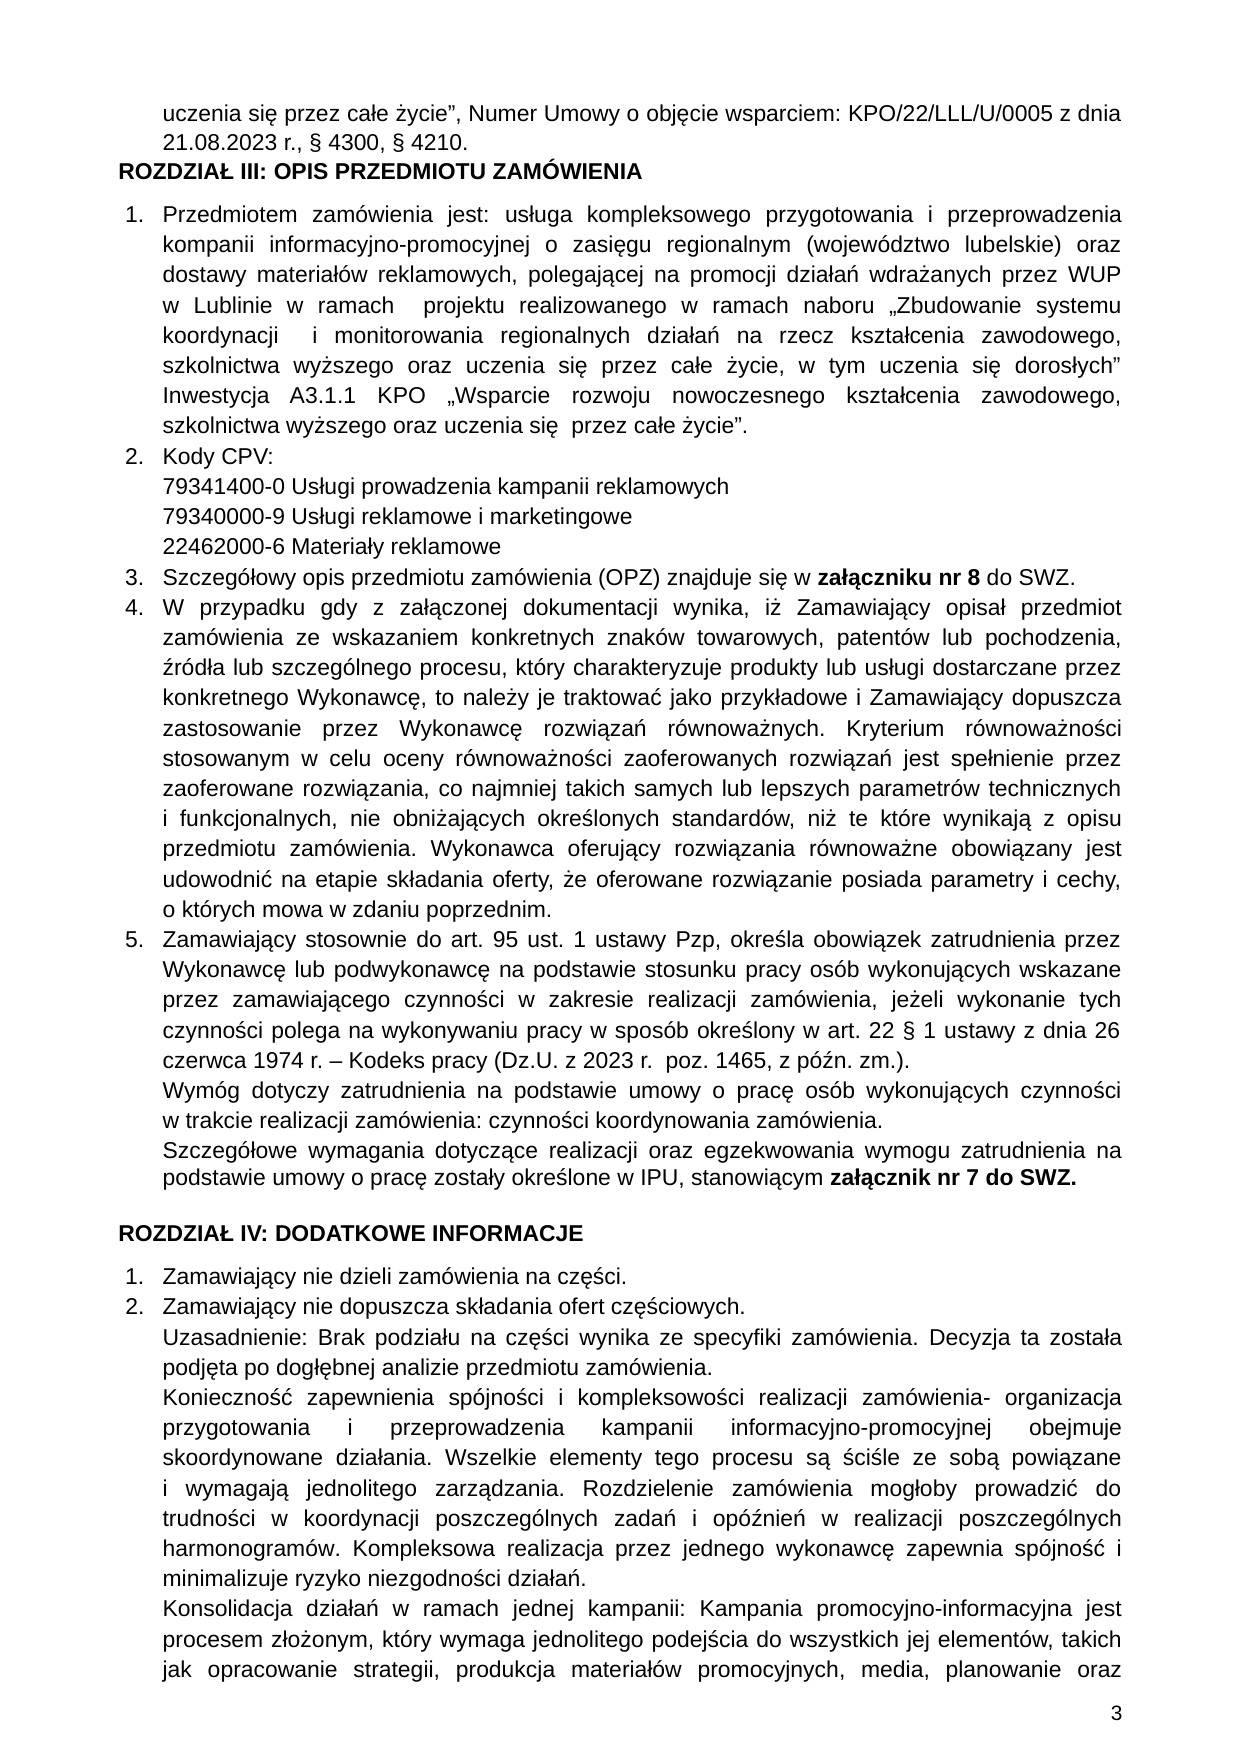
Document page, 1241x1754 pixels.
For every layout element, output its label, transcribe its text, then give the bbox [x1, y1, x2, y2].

list Zamawiający nie dzieli zamówienia na części. [125, 1263, 1122, 1289]
text ROZDZIAŁ III: OPIS PRZEDMIOTU ZAMÓWIENIA [118, 158, 1122, 185]
list Szczegółowy opis przedmiotu zamówienia (OPZ) znajduje się w załączniku nr 8 do SWZ. [125, 563, 1122, 590]
list Przedmiotem zamówienia jest: usługa kompleksowego przygotowania i przeprowadzenia kompanii informacyjno-promocyjnej o zasięgu regionalnym (województwo lubelskie) oraz dostawy materiałów reklamowych, polegającej na promocji działań wdrażanych przez WUP w Lublinie w ramach projektu realizowanego w ramach naboru „Zbudowanie systemu koordynacji i monitorowania regionalnych działań na rzecz kształcenia zawodowego, szkolnictwa wyższego oraz uczenia się przez całe życie, w tym uczenia się dorosłych” Inwestycja A3.1.1 KPO „Wsparcie rozwoju nowoczesnego kształcenia zawodowego, szkolnictwa wyższego oraz uczenia się przez całe życie”. [125, 201, 1122, 439]
list 22462000-6 Materiały reklamowe [162, 533, 1122, 560]
text ROZDZIAŁ IV: DODATKOWE INFORMACJE [118, 1220, 1122, 1247]
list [118, 100, 1122, 156]
list Uzasadnienie: Brak podziału na części wynika ze specyfiki zamówienia. Decyzja ta została podjęta po dogłębnej analizie przedmiotu zamówienia. [162, 1323, 1122, 1380]
list W przypadku gdy z załączonej dokumentacji wynika, iż Zamawiający opisał przedmiot zamówienia ze wskazaniem konkretnych znaków towarowych, patentów lub pochodzenia, źródła lub szczególnego procesu, który charakteryzuje produkty lub usługi dostarczane przez konkretnego Wykonawcę, to należy je traktować jako przykładowe i Zamawiający dopuszcza zastosowanie przez Wykonawcę rozwiązań równoważnych. Kryterium równoważności stosowanym w celu oceny równoważności zaoferowanych rozwiązań jest spełnienie przez zaoferowane rozwiązania, co najmniej takich samych lub lepszych parametrów technicznych i funkcjonalnych, nie obniżających określonych standardów, niż te które wynikają z opisu przedmiotu zamówienia. Wykonawca oferujący rozwiązania równoważne obowiązany jest udowodnić na etapie składania oferty, że oferowane rozwiązanie posiada parametry i cechy, o których mowa w zdaniu poprzednim. [125, 594, 1122, 922]
text Szczegółowe wymagania dotyczące realizacji oraz egzekwowania wymogu zatrudnienia na podstawie umowy o pracę zostały określone w IPU, stanowiącym załącznik nr 7 do SWZ. [162, 1137, 1122, 1190]
list Konieczność zapewnienia spójności i kompleksowości realizacji zamówienia- organizacja przygotowania i przeprowadzenia kampanii informacyjno-promocyjnej obejmuje skoordynowane działania. Wszelkie elementy tego procesu są ściśle ze sobą powiązane i wymagają jednolitego zarządzania. Rozdzielenie zamówienia mogłoby prowadzić do trudności w koordynacji poszczególnych zadań i opóźnień w realizacji poszczególnych harmonogramów. Kompleksowa realizacja przez jednego wykonawcę zapewnia spójność i minimalizuje ryzyko niezgodności działań. [162, 1384, 1122, 1592]
list Kody CPV: [125, 443, 1122, 469]
list Zamawiający nie dopuszcza składania ofert częściowych. [125, 1293, 1122, 1320]
list 79340000-9 Usługi reklamowe i marketingowe [162, 503, 1122, 529]
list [162, 1595, 1122, 1682]
list Wymóg dotyczy zatrudnienia na podstawie umowy o pracę osób wykonujących czynności w trakcie realizacji zamówienia: czynności koordynowania zamówienia. [162, 1077, 1122, 1134]
list 79341400-0 Usługi prowadzenia kampanii reklamowych [162, 473, 1122, 499]
list Zamawiający stosownie do art. 95 ust. 1 ustawy Pzp, określa obowiązek zatrudnienia przez Wykonawcę lub podwykonawcę na podstawie stosunku pracy osób wykonujących wskazane przez zamawiającego czynności w zakresie realizacji zamówienia, jeżeli wykonanie tych czynności polega na wykonywaniu pracy w sposób określony w art. 22 § 1 ustawy z dnia 26 czerwca 1974 r. – Kodeks pracy (Dz.U. z 2023 r. poz. 1465, z późn. zm.). [125, 926, 1122, 1073]
